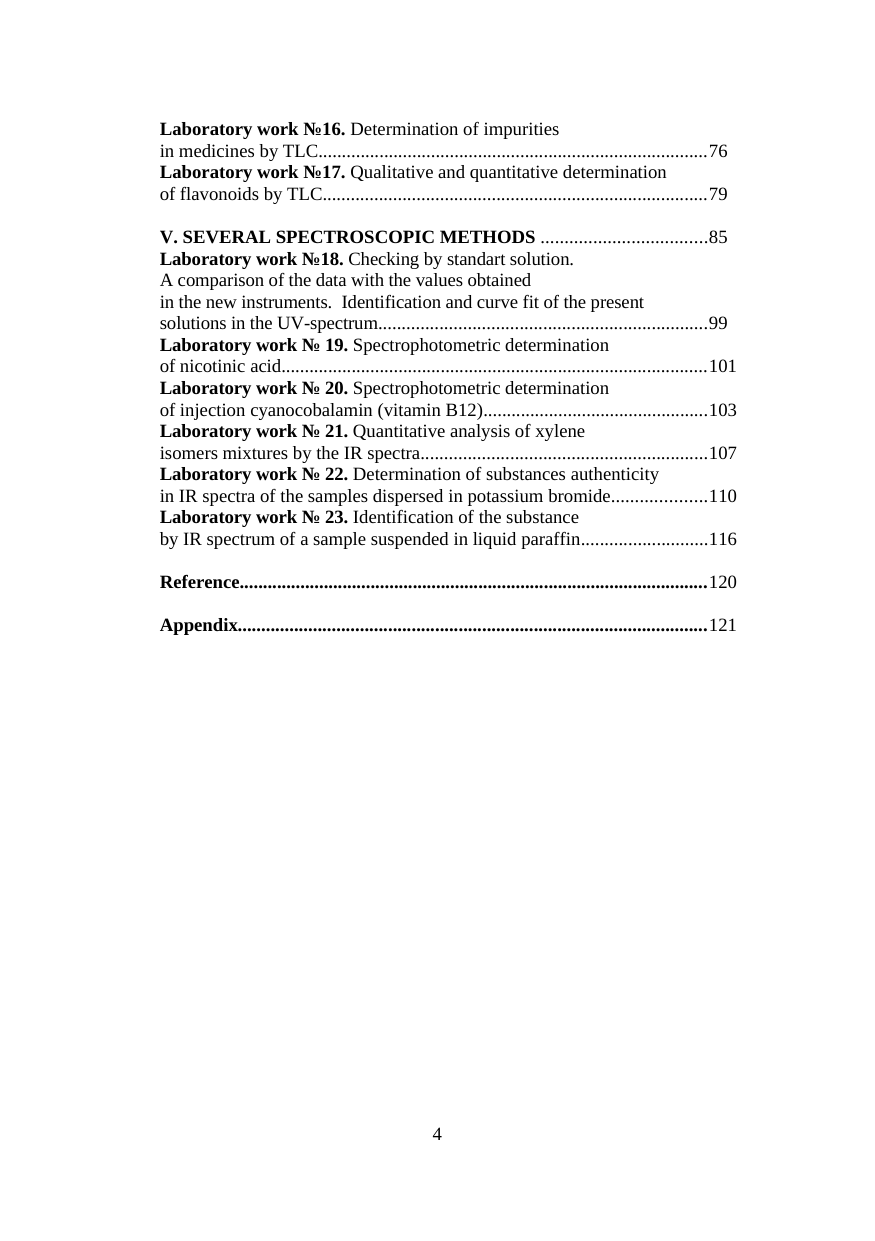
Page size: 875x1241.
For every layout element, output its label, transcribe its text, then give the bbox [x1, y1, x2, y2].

text Laboratory work №17. Qualitative and quantitative determination [118, 161, 756, 183]
text solutions in the UV-spectrum. 99 [118, 312, 756, 334]
text Laboratory work №16. Determination of impurities [118, 118, 756, 140]
text isomers mixtures by the IR spectra 107 [118, 442, 756, 463]
text Laboratory work №18. Checking by standart solution. [118, 247, 756, 269]
text Appendix 121 [118, 614, 756, 636]
text in IR spectra of the samples dispersed in potassium bromide 110 [159, 485, 756, 506]
text of flavonoids by TLC 79 [118, 183, 756, 204]
text Reference 120 [118, 571, 756, 592]
text Laboratory work № 19. Spectrophotometric determination [118, 334, 756, 355]
text A comparison of the data with the values obtained [118, 269, 756, 291]
text in medicines by TLC 76 [118, 140, 756, 161]
text Laboratory work № 22. Determination of substances authenticity [159, 463, 756, 485]
text Laboratory work № 21. Quantitative analysis of xylene [118, 420, 756, 442]
text Laboratory work № 20. Spectrophotometric determination [118, 377, 756, 398]
text Laboratory work № 23. Identification of the substance [118, 506, 756, 528]
text of injection cyanocobalamin (vitamin B12) 103 [118, 398, 756, 420]
text V. SEVERAL SPECTROSCOPIC METHODS 85 [118, 226, 756, 247]
text in the new instruments. Identification and curve fit of the present [118, 291, 756, 312]
text by IR spectrum of a sample suspended in liquid paraffin 116 [118, 528, 756, 549]
text of nicotinic acid 101 [118, 355, 756, 377]
